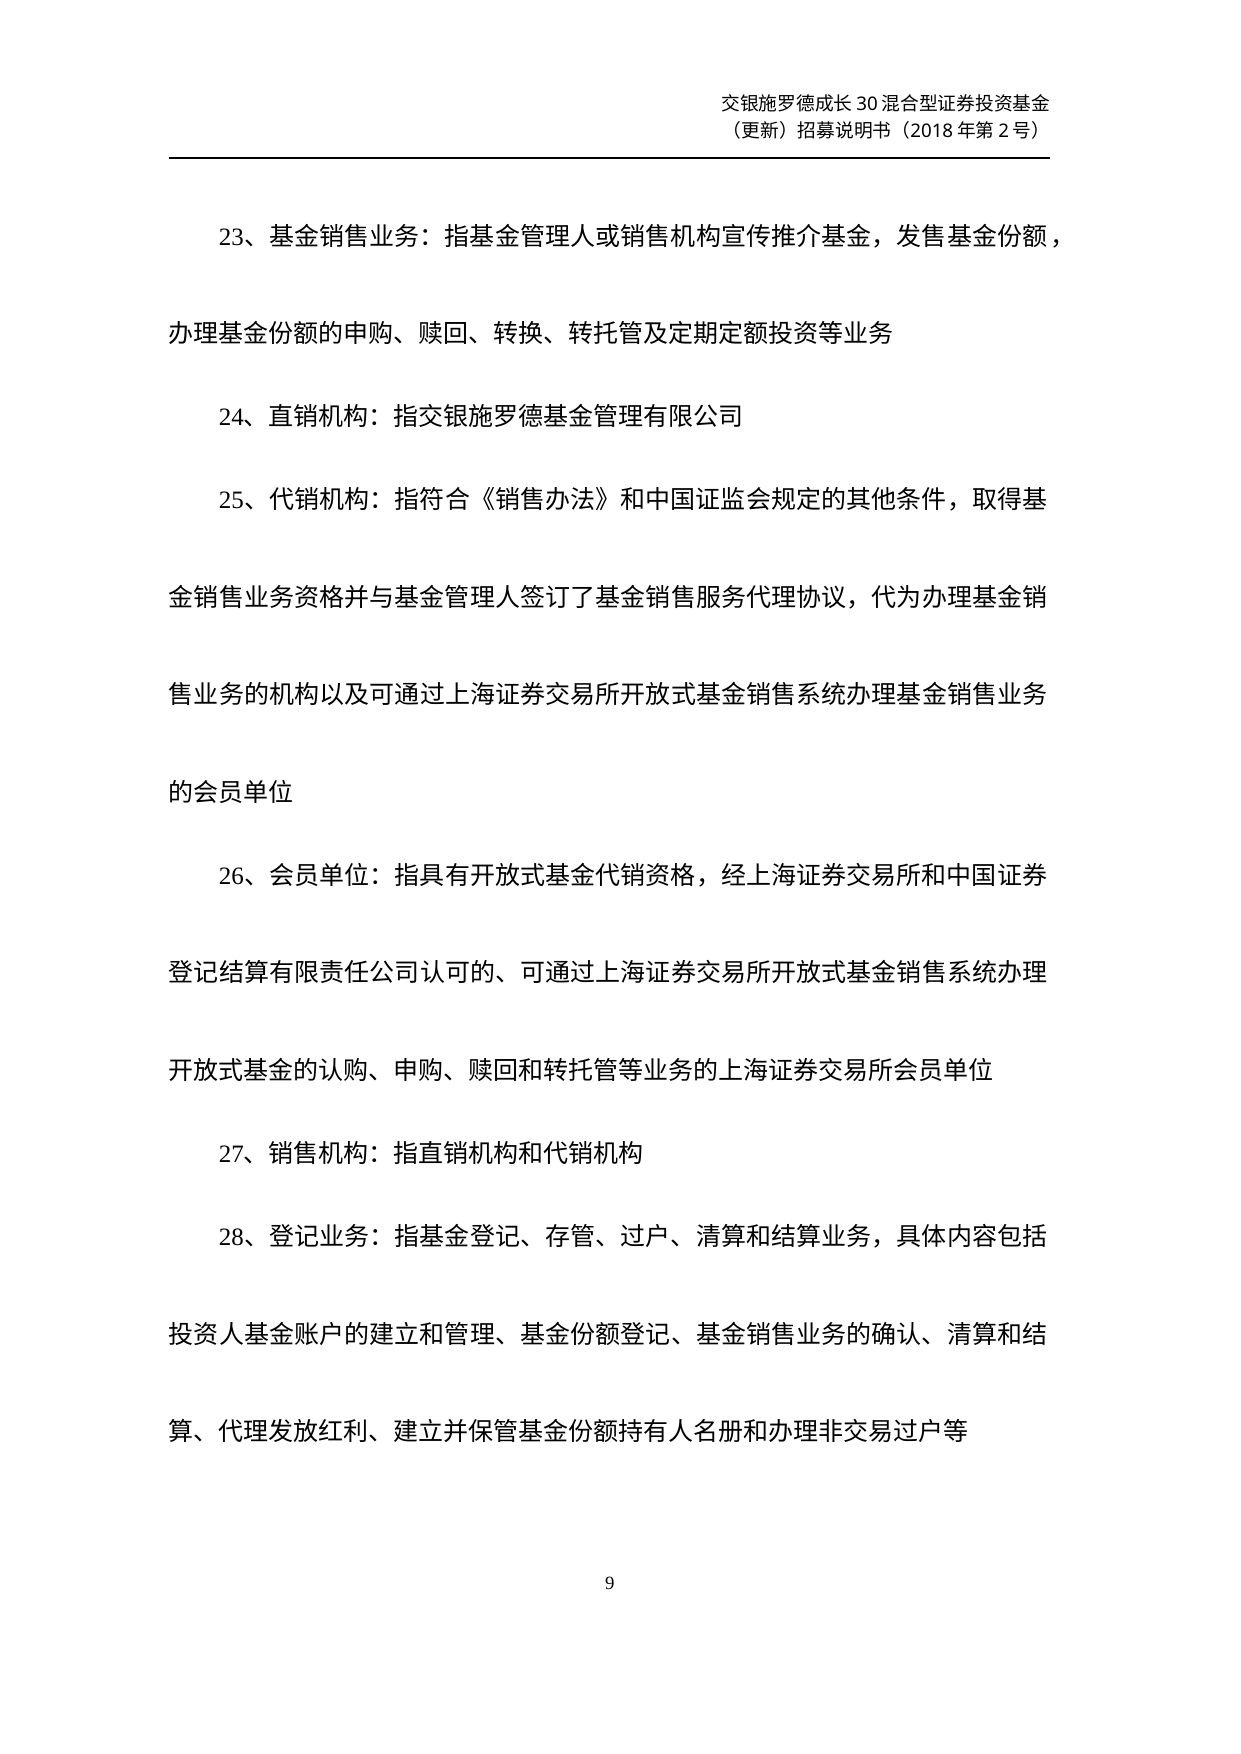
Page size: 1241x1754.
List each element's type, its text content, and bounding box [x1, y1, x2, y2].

text 23、基金销售业务：指基金管理人或销售机构宣传推介基金，发售基金份额，办理基金份额的申购、赎回、转换、转托管及定期定额投资等业务 [169, 202, 1050, 364]
text 27、销售机构：指直销机构和代销机构 [169, 1119, 1050, 1184]
text 25、代销机构：指符合《销售办法》和中国证监会规定的其他条件，取得基金销售业务资格并与基金管理人签订了基金销售服务代理协议，代为办理基金销售业务的机构以及可通过上海证券交易所开放式基金销售系统办理基金销售业务的会员单位 [169, 465, 1050, 823]
text 28、登记业务：指基金登记、存管、过户、清算和结算业务，具体内容包括投资人基金账户的建立和管理、基金份额登记、基金销售业务的确认、清算和结算、代理发放红利、建立并保管基金份额持有人名册和办理非交易过户等 [169, 1202, 1050, 1462]
text 24、直销机构：指交银施罗德基金管理有限公司 [169, 382, 1050, 447]
text 26、会员单位：指具有开放式基金代销资格，经上海证券交易所和中国证券登记结算有限责任公司认可的、可通过上海证券交易所开放式基金销售系统办理开放式基金的认购、申购、赎回和转托管等业务的上海证券交易所会员单位 [169, 841, 1050, 1101]
